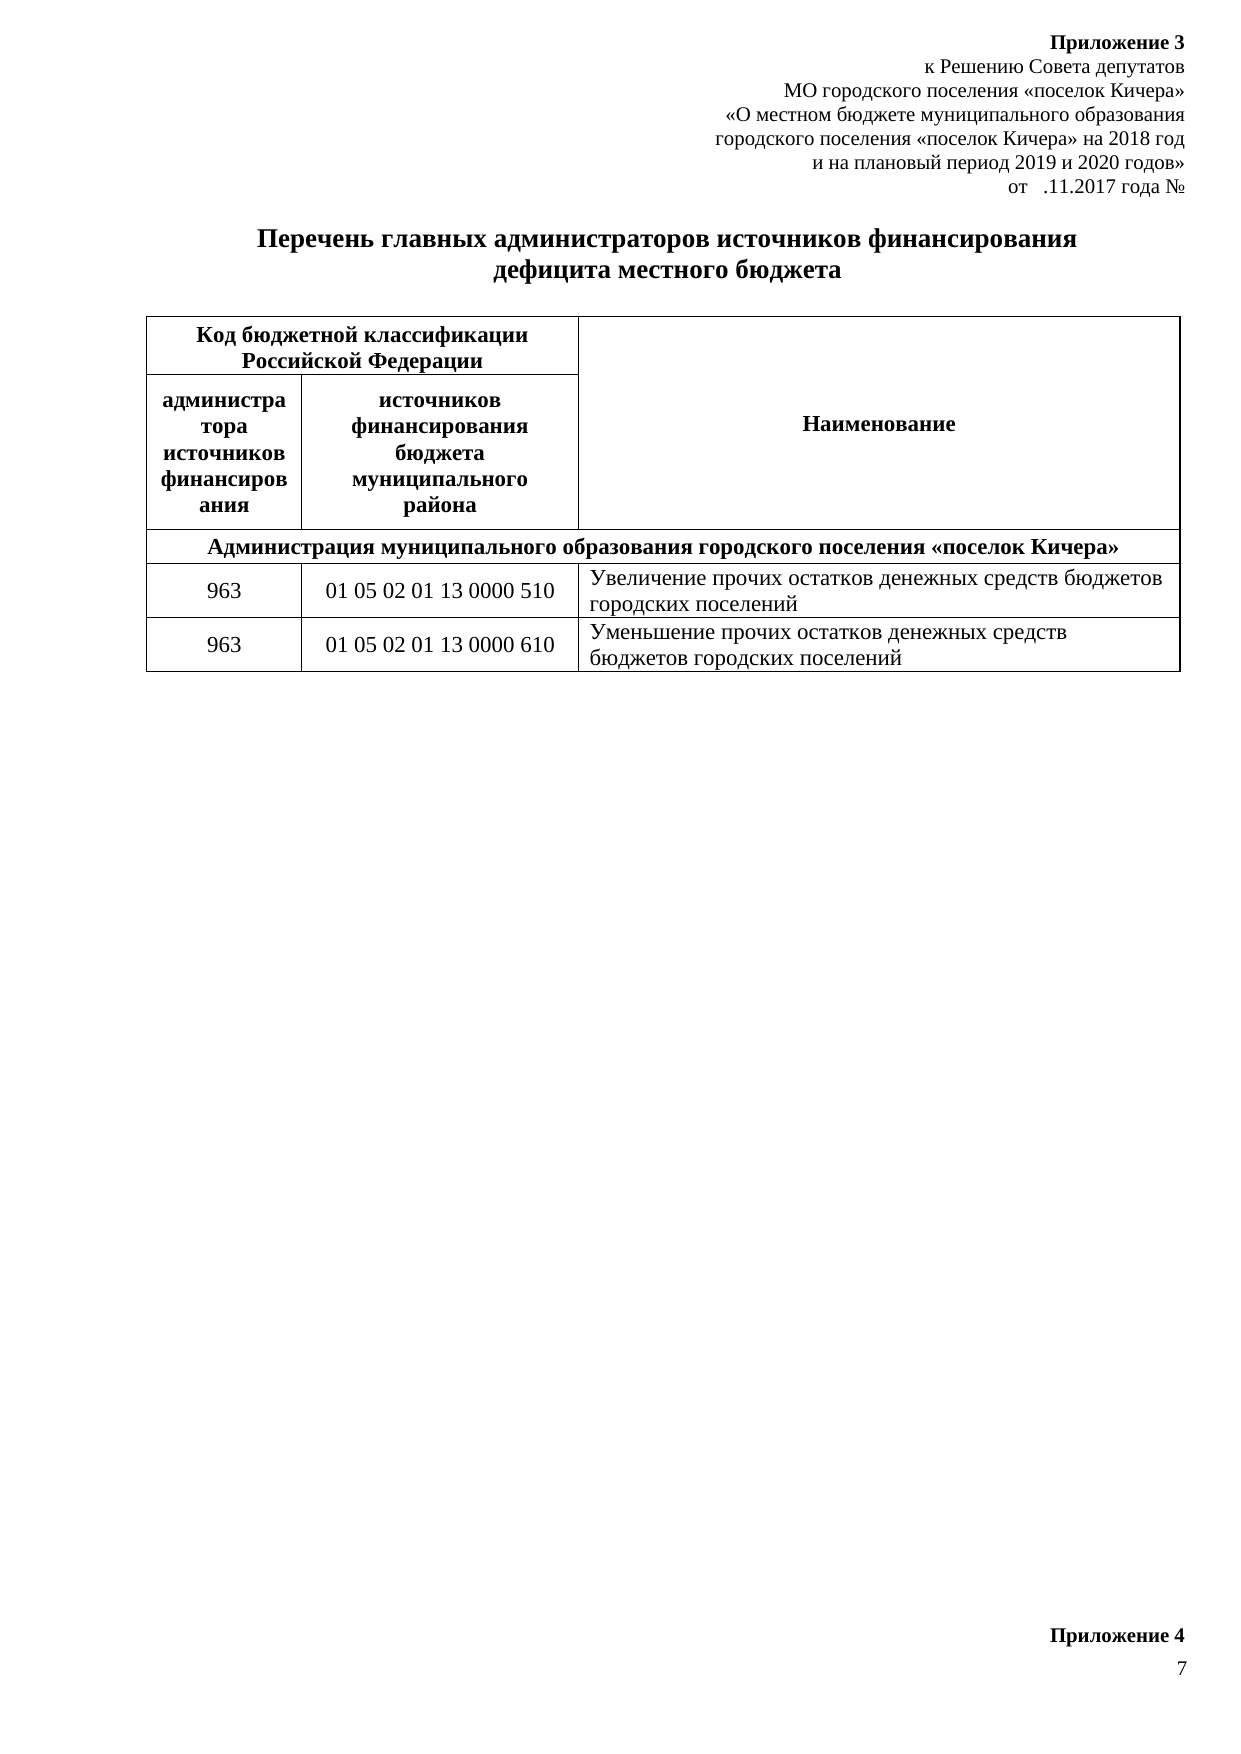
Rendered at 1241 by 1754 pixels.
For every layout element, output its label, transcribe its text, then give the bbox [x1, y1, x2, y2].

table_cell 01 05 02 01 13 0000 510 [302, 564, 578, 617]
text к Решению Совета депутатов [504, 54, 1185, 78]
text Приложение 4 [1000, 1623, 1185, 1647]
table_header Наименование [579, 317, 1179, 529]
table_cell 01 05 02 01 13 0000 610 [302, 618, 578, 671]
table_cell Администрация муниципального образования городского поселения «поселок Кичера» [147, 530, 1179, 563]
table_cell Увеличение прочих остатков денежных средств бюджетов городских поселений [579, 564, 1179, 617]
table_cell администратора источников финансирования [147, 375, 301, 529]
text Приложение 3 [1000, 29, 1185, 54]
text МО городского поселения «поселок Кичера» [504, 78, 1185, 102]
table_cell 963 [147, 564, 301, 617]
table_cell 963 [147, 618, 301, 671]
text от .11.2017 года № [148, 174, 1185, 198]
table_cell Уменьшение прочих остатков денежных средств бюджетов городских поселений [579, 618, 1179, 671]
text Перечень главных администраторов источников финансирования [148, 222, 1187, 253]
text городского поселения «поселок Кичера» на 2018 год [504, 126, 1185, 150]
table_header Код бюджетной классификации Российской Федерации [147, 317, 578, 374]
text дефицита местного бюджета [148, 253, 1187, 284]
text и на плановый период 2019 и 2020 годов» [504, 150, 1185, 174]
text «О местном бюджете муниципального образования [504, 102, 1185, 126]
table_cell источников финансирования бюджета муниципального района [302, 375, 578, 529]
